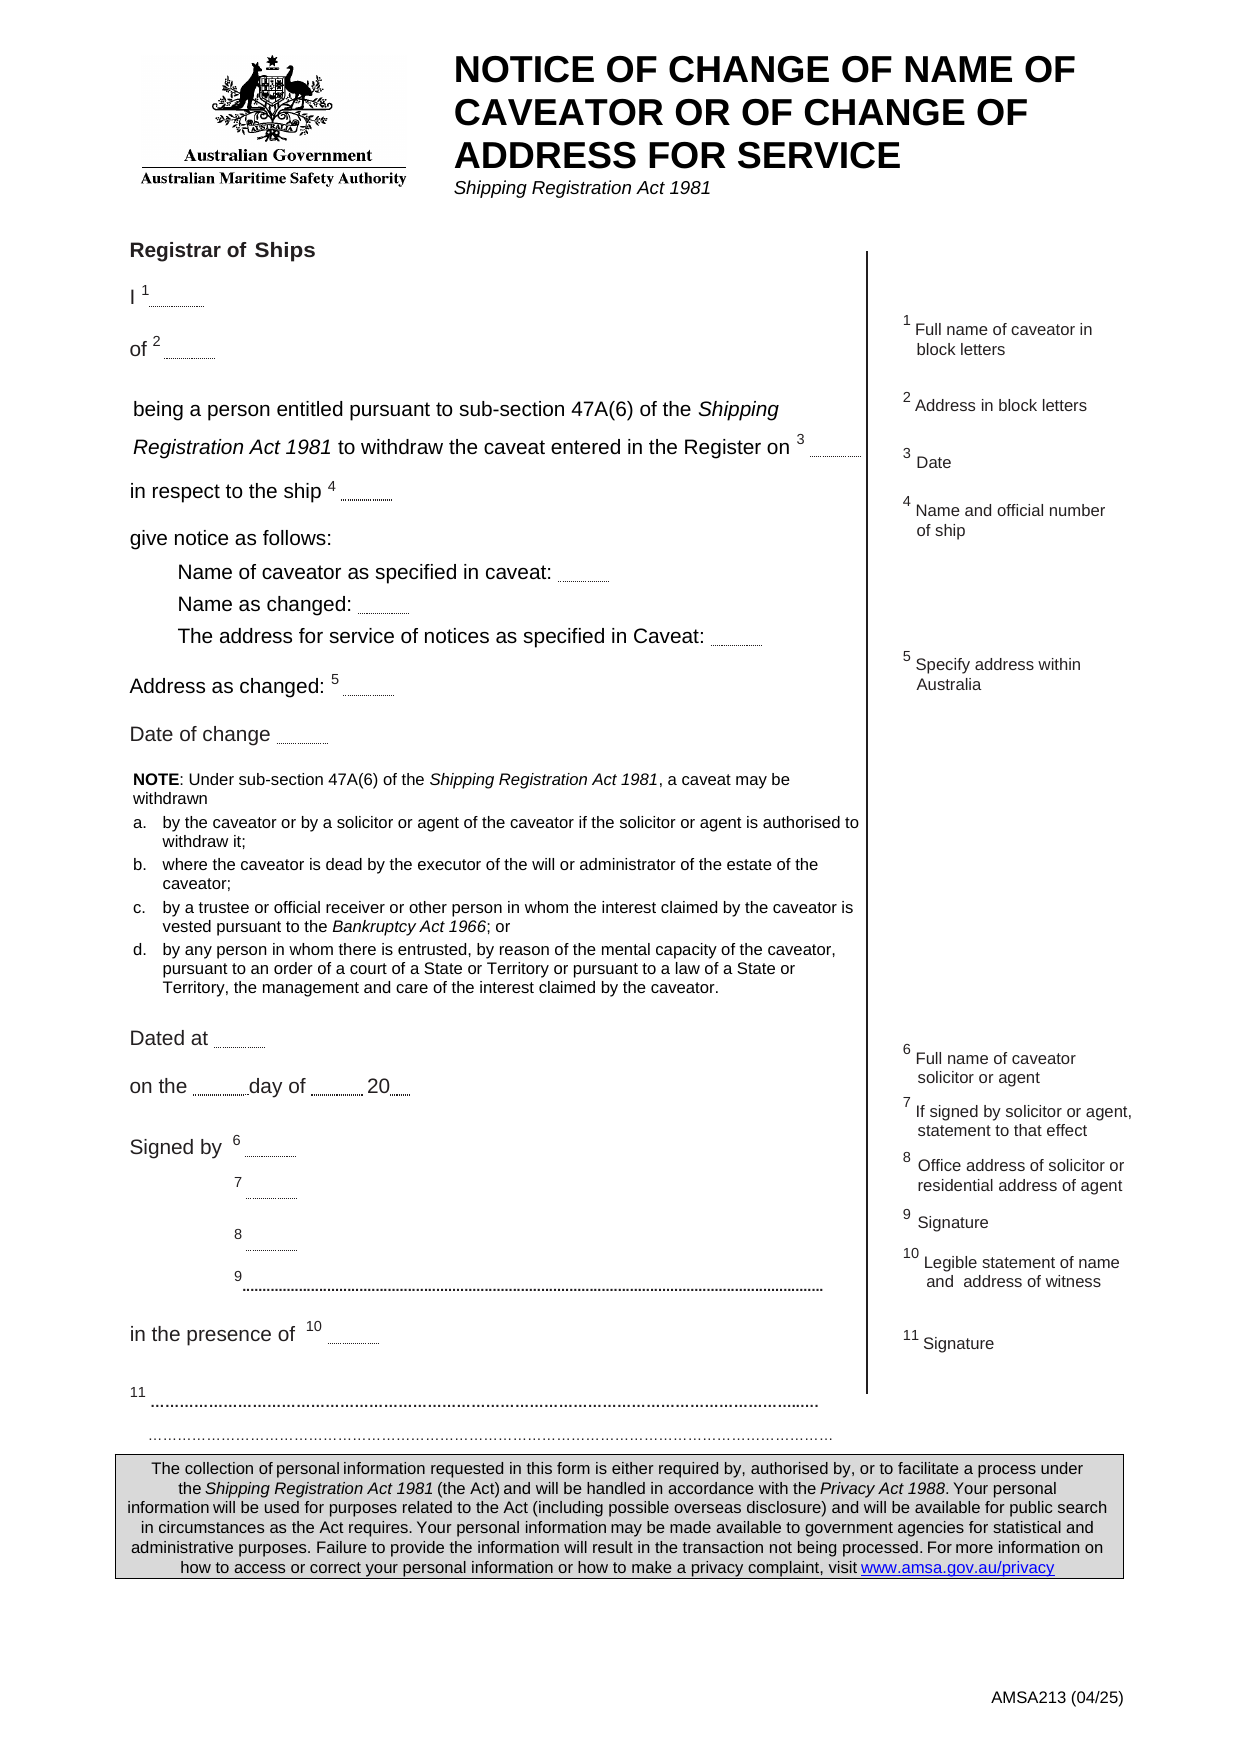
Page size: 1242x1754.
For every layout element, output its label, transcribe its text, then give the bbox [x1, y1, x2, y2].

text Name of caveator as specified in caveat: [177, 559, 864, 583]
text I 1 [129, 281, 864, 309]
text 1 Full name of caveator in block letters [903, 312, 1120, 358]
text 10 Legible statement of name and address of witness [903, 1245, 1135, 1291]
text 8 Ofﬁce address of solicitor or residential address of agent [903, 1148, 1135, 1195]
list by a trustee or official receiver or other person in whom the interest claimed by the caveator is vested pursuant to the Bankruptcy Act 1966; or [133, 897, 864, 936]
text …………………………………………………………………………………………………………………………… [148, 1427, 866, 1453]
text 6 Full name of caveator solicitor or agent [903, 1041, 1135, 1087]
text 7 If signed by solicitor or agent, statement to that effect [903, 1094, 1135, 1140]
picture [140, 55, 407, 190]
list by the caveator or by a solicitor or agent of the caveator if the solicitor or agent is authorised to withdraw it; [133, 812, 864, 851]
text Date of change [129, 722, 867, 746]
text 4 Name and official number of ship [903, 493, 1120, 539]
text give notice as follows: [129, 526, 843, 550]
text being a person entitled pursuant to sub-section 47A(6) of the Shipping Registration Act 1981 to withdraw the caveat entered in the Register on 3 [133, 397, 864, 458]
text NOTE: Under sub-section 47A(6) of the Shipping Registration Act 1981, a caveat may be withdrawn [133, 770, 864, 808]
text Signed by 6 [129, 1121, 867, 1159]
text 11 Signature [903, 1326, 1135, 1353]
text The address for service of notices as specified in Caveat: [177, 624, 870, 648]
text Dated at [129, 1026, 867, 1049]
text 7 [234, 1174, 866, 1201]
text 5 Specify address within Australia [903, 647, 1120, 693]
text Name as changed: [177, 592, 864, 616]
text Address as changed: 5 [129, 661, 870, 698]
list by any person in whom there is entrusted, by reason of the mental capacity of the caveator, pursuant to an order of a court of a State or Territory or pursuant to a law of a State or Territory, the management and care of the interest claimed by the caveator. [133, 940, 867, 997]
text 11 ……………………………………………………………………………………………………………………..…. [129, 1384, 866, 1410]
text 8 [170, 1216, 867, 1253]
text in the presence of 10 [129, 1318, 866, 1346]
text 3 Date [903, 445, 1120, 472]
text Registrar of Ships [129, 238, 866, 262]
text 9................................................................................................................................................ [234, 1268, 866, 1294]
text in respect to the ship 4 [129, 481, 864, 502]
text of 2 [129, 333, 864, 361]
text on the day of 20 [129, 1073, 867, 1097]
text 2 Address in block letters [903, 388, 1120, 415]
table_header The collection of personal information requested in this form is either required by, authorised by, or to facilitate a process under the Shipping Registration Act 1981 (the Act) and will be handled in accordance with the Privacy Act 1988. Your personal information will be used for purposes related to the Act (including possible overseas disclosure) and will be available for public search in circumstances as the Act requires. Your personal information may be made available to government agencies for statistical and administrative purposes. Failure to provide the information will result in the transaction not being processed. For more information on how to access or correct your personal information or how to make a privacy complaint, visit www.amsa.gov.au/privacy [116, 1455, 1123, 1578]
list where the caveator is dead by the executor of the will or administrator of the estate of the caveator; [133, 855, 864, 893]
text 9 Signature [903, 1206, 1135, 1232]
